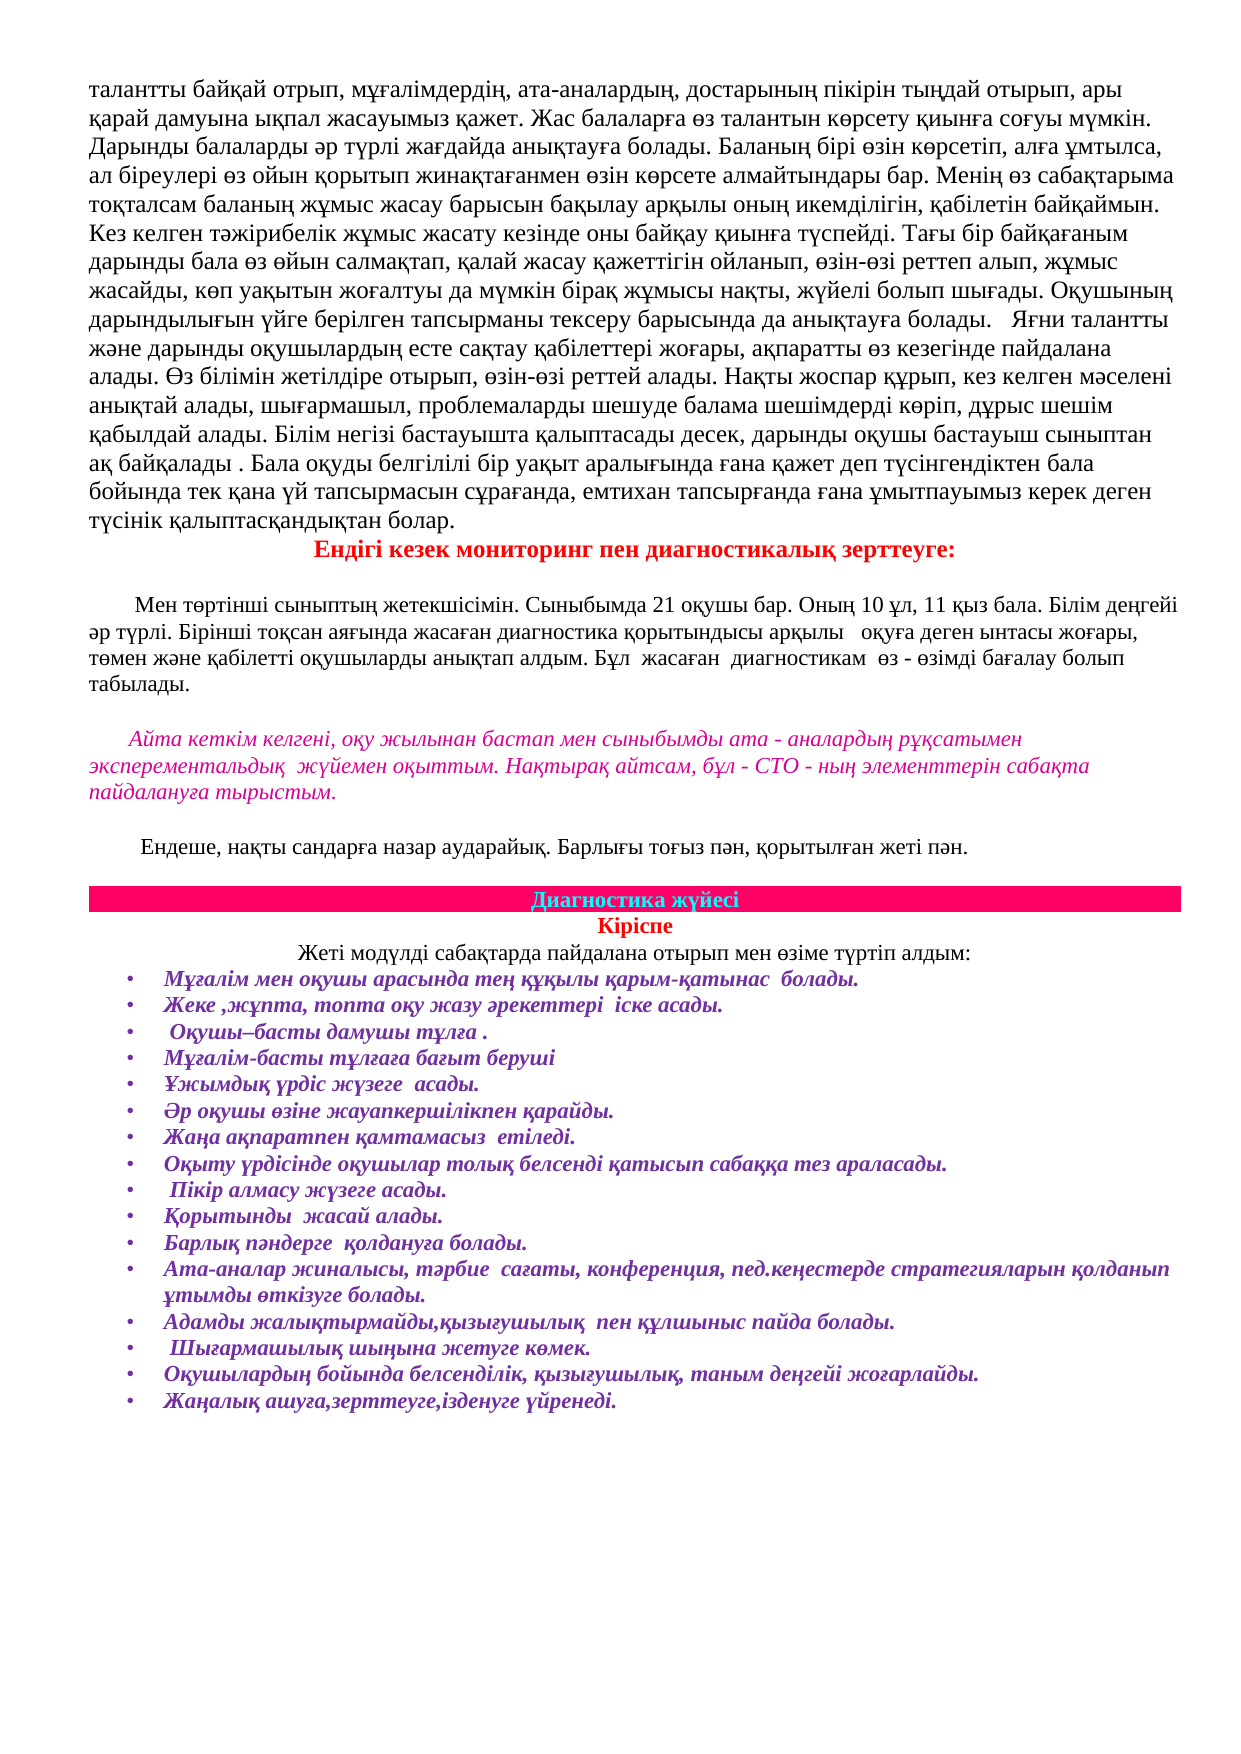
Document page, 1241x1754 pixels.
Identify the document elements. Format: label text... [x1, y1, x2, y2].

list Ата-аналар жиналысы, тәрбие сағаты, конференция, пед.кеңестерде стратегияларын қолданып ұтымды өткізуге болады. [126, 1255, 1181, 1308]
text Ендігі кезек мониторинг пен диагностикалық зерттеуге: [89, 534, 1181, 563]
list Барлық пәндерге қолдануға болады. [126, 1229, 1181, 1255]
list Адамды жалықтырмайды,қызығушылық пен құлшыныс пайда болады. [126, 1308, 1181, 1334]
text Ендеше, нақты сандарға назар аударайық. Барлығы тоғыз пән, қорытылған жеті пән. [89, 833, 1181, 860]
list Жеке ,жұпта, топта оқу жазу әрекеттері іске асады. [126, 991, 1181, 1018]
list Шығармашылық шыңына жетуге көмек. [126, 1334, 1181, 1360]
text Жеті модүлді сабақтарда пайдалана отырып мен өзіме түртіп алдым: [89, 939, 1181, 965]
text Айта кеткім келгені, оқу жылынан бастап мен сыныбымды ата - аналардың рұқсатымен эксперементальдық жүйемен оқыттым. Нақтырақ айтсам, бұл - СТО - ның элементтерін сабақта пайдалануға тырыстым. [89, 726, 1181, 804]
list Оқыту үрдісінде оқушылар толық белсенді қатысып сабаққа тез араласады. [126, 1149, 1181, 1176]
list Ұжымдық үрдіс жүзеге асады. [126, 1071, 1181, 1097]
list Жаңа ақпаратпен қамтамасыз етіледі. [126, 1123, 1181, 1149]
list Мұғалім-басты тұлғаға бағыт беруші [126, 1044, 1181, 1071]
text Мен төртінші сыныптың жетекшісімін. Сыныбымда 21 оқушы бар. Оның 10 ұл, 11 қыз бала. Білім деңгейі әр түрлі. Бірінші тоқсан аяғында жасаған диагностика қорытындысы арқылы оқуға деген ынтасы жоғары, төмен және қабілетті оқушыларды анықтап алдым. Бұл жасаған диагностикам өз - өзімді бағалау болып табылады. [89, 591, 1181, 697]
text Кіріспе [89, 912, 1181, 939]
list Пікір алмасу жүзеге асады. [126, 1176, 1181, 1202]
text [89, 74, 1181, 534]
text Диагностика жүйесі [89, 886, 1181, 912]
list Мұғалім мен оқушы арасында тең құқылы қарым-қатынас болады. [126, 965, 1181, 991]
list Оқушы–басты дамушы тұлға . [126, 1018, 1181, 1044]
list Қорытынды жасай алады. [126, 1202, 1181, 1229]
list Оқушылардың бойында белсенділік, қызығушылық, таным деңгейі жоғарлайды. [126, 1360, 1181, 1387]
list Жаңалық ашуға,зерттеуге,ізденуге үйренеді. [126, 1387, 1181, 1413]
list Әр оқушы өзіне жауапкершілікпен қарайды. [126, 1097, 1181, 1123]
